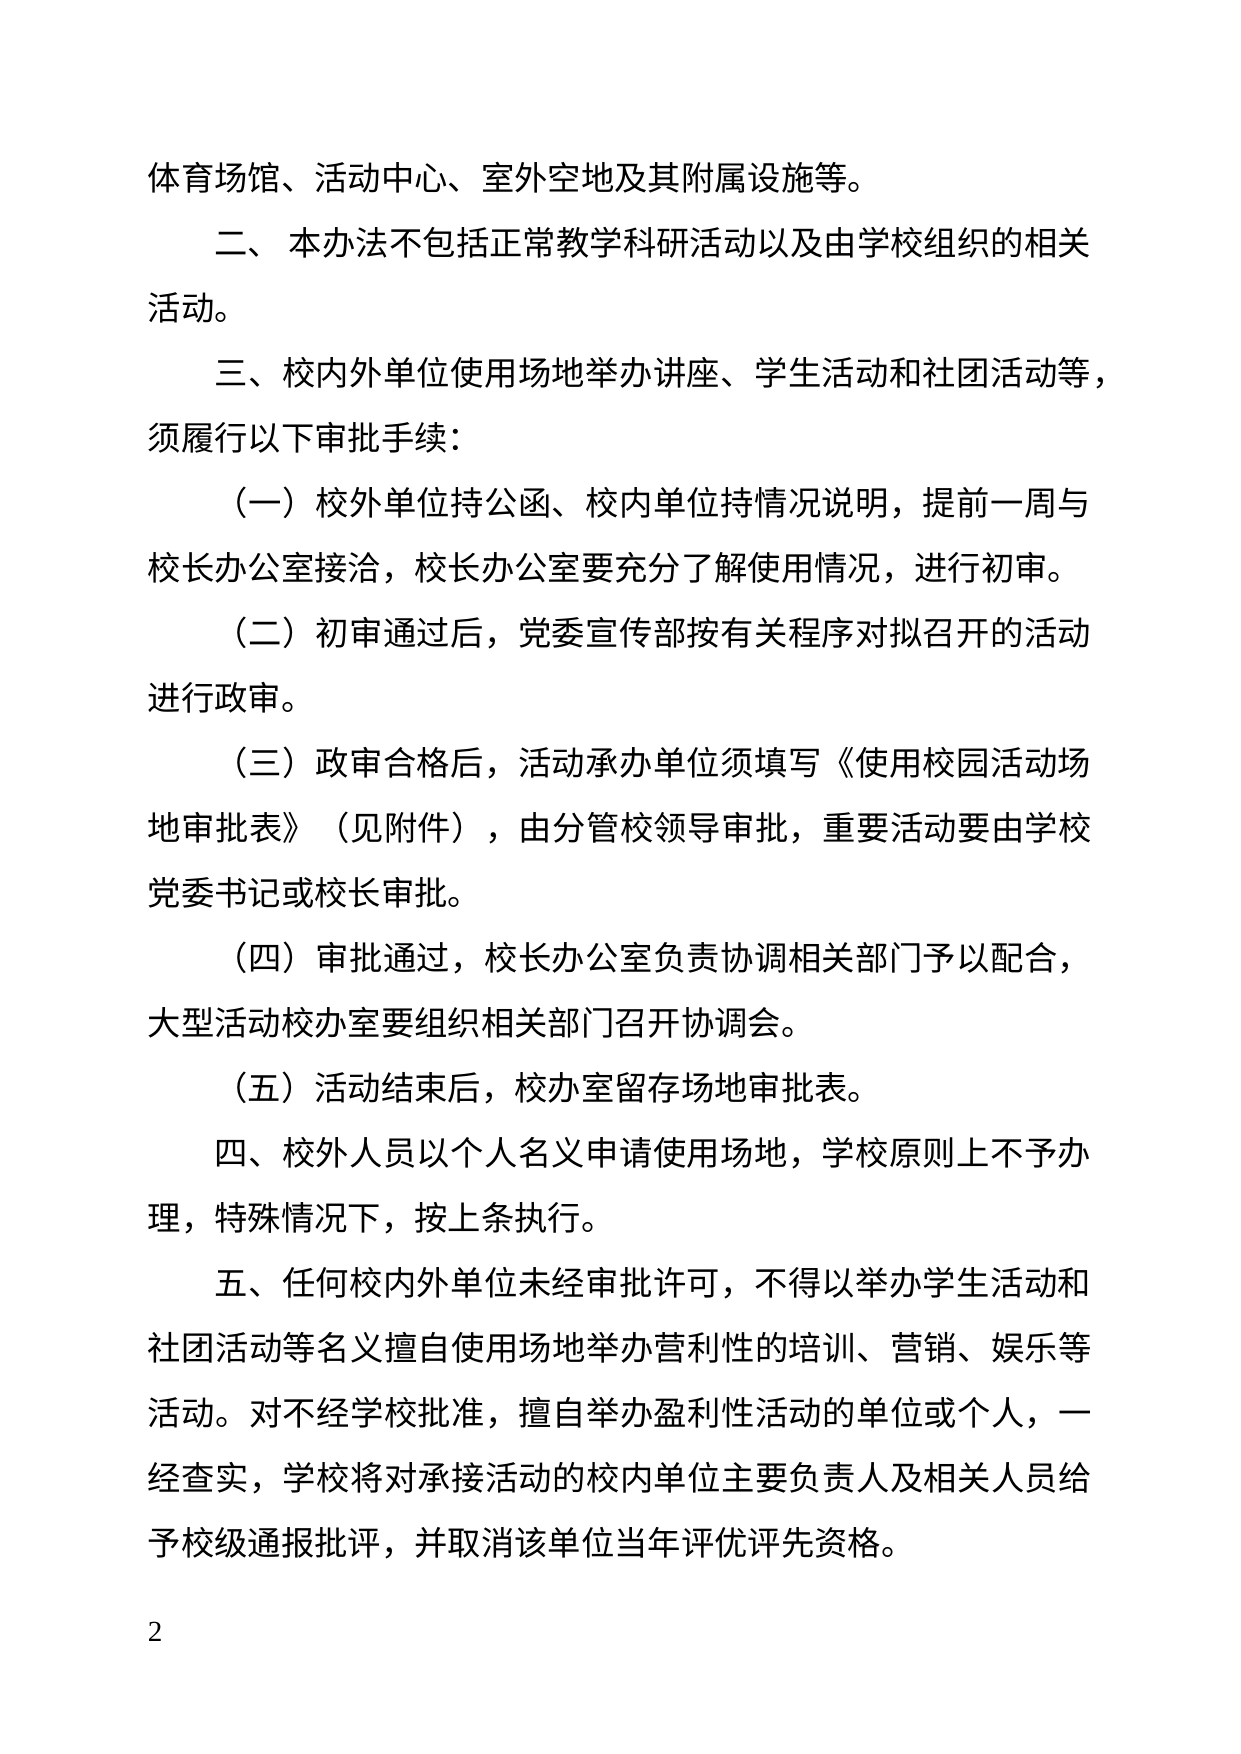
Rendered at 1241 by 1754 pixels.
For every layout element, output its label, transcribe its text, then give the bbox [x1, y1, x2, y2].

text （三）政审合格后，活动承办单位须填写《使用校园活动场地审批表》（见附件），由分管校领导审批，重要活动要由学校党委书记或校长审批。 [148, 729, 1092, 924]
text （二）初审通过后，党委宣传部按有关程序对拟召开的活动进行政审。 [148, 599, 1092, 729]
text 二、 本办法不包括正常教学科研活动以及由学校组织的相关活动。 [148, 209, 1092, 339]
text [148, 144, 1092, 209]
text 四、校外人员以个人名义申请使用场地，学校原则上不予办理，特殊情况下，按上条执行。 [148, 1119, 1092, 1249]
text 三、校内外单位使用场地举办讲座、学生活动和社团活动等，须履行以下审批手续： [148, 339, 1092, 469]
text （四）审批通过，校长办公室负责协调相关部门予以配合，大型活动校办室要组织相关部门召开协调会。 [148, 924, 1092, 1054]
text 五、任何校内外单位未经审批许可，不得以举办学生活动和社团活动等名义擅自使用场地举办营利性的培训、营销、娱乐等活动。对不经学校批准，擅自举办盈利性活动的单位或个人，一经查实，学校将对承接活动的校内单位主要负责人及相关人员给予校级通报批评，并取消该单位当年评优评先资格。 [148, 1249, 1092, 1574]
text （五）活动结束后，校办室留存场地审批表。 [148, 1054, 1092, 1119]
text （一）校外单位持公函、校内单位持情况说明，提前一周与校长办公室接洽，校长办公室要充分了解使用情况，进行初审。 [148, 469, 1092, 599]
